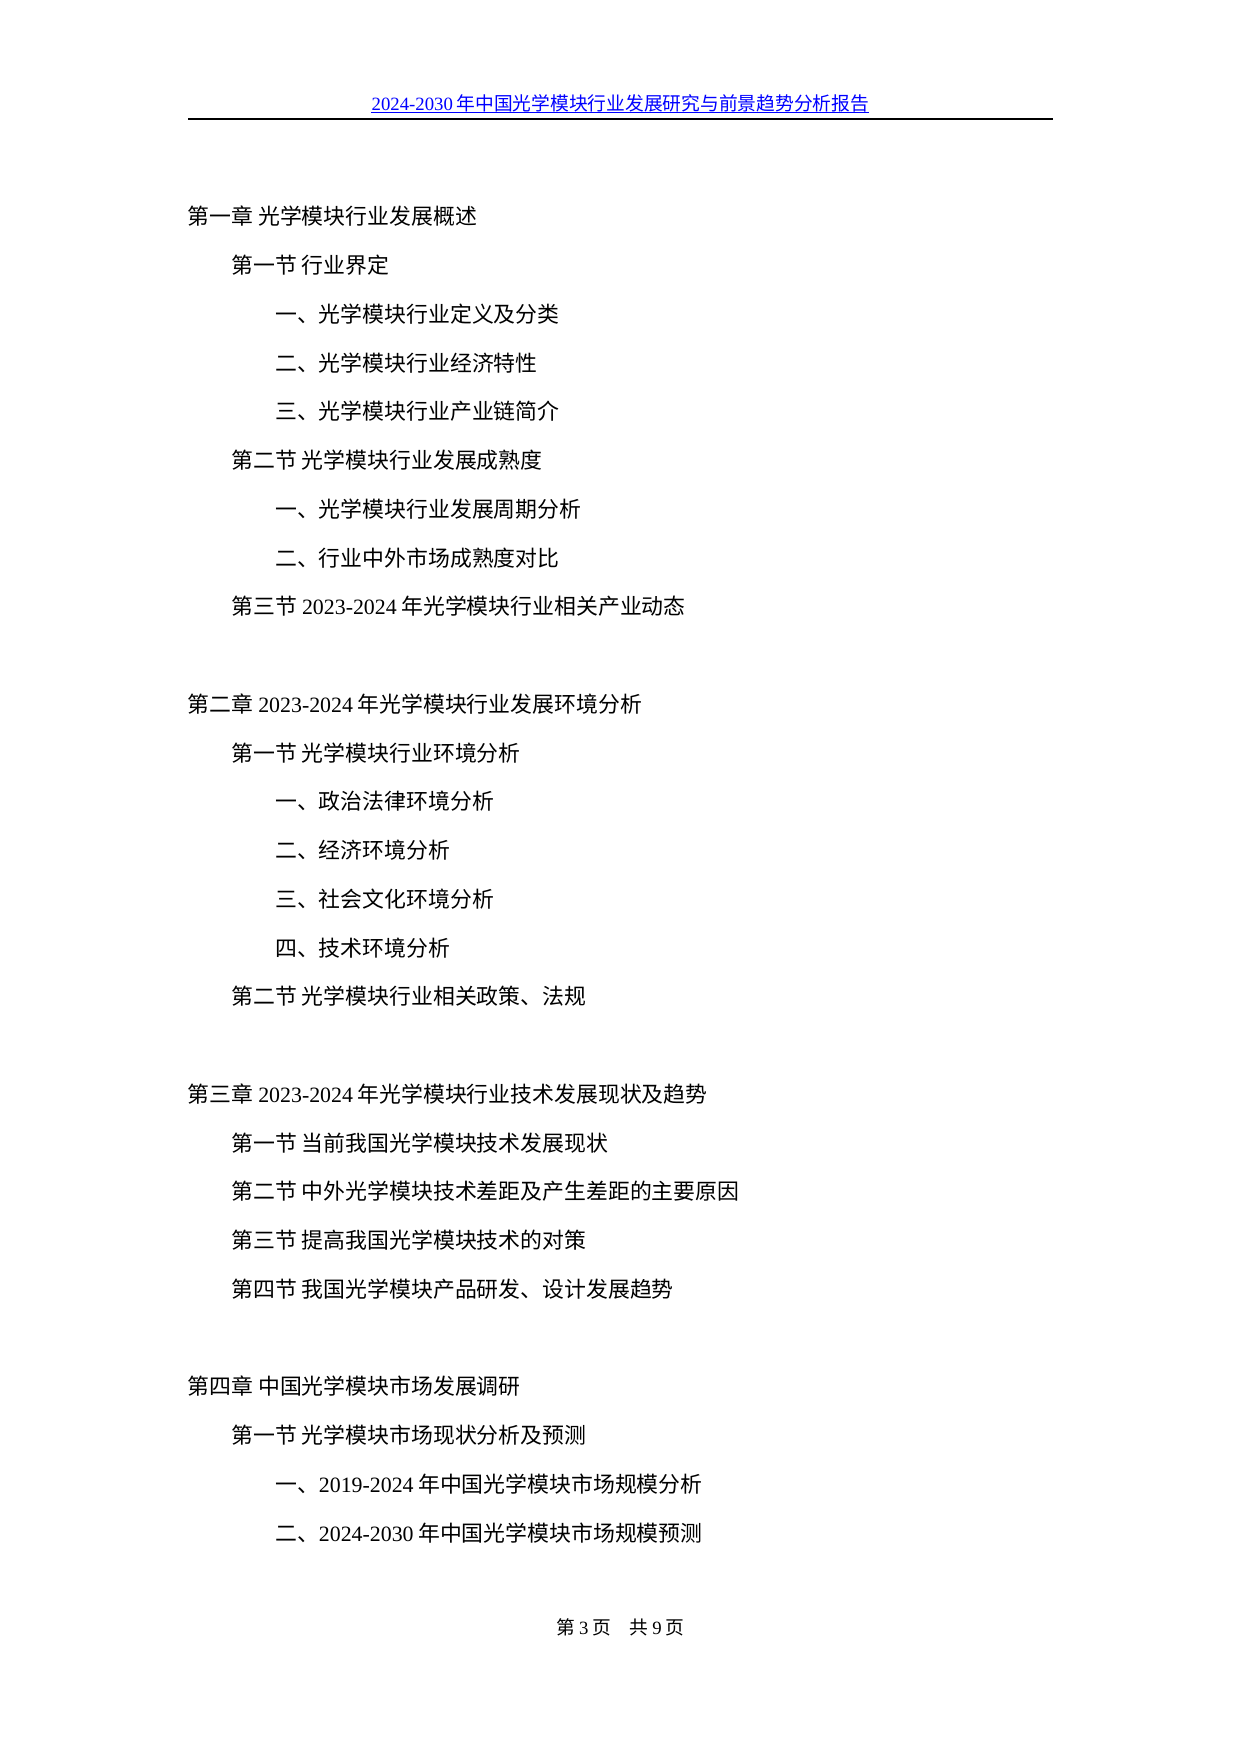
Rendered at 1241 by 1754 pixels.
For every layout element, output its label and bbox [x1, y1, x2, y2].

text [187, 150, 1053, 1548]
